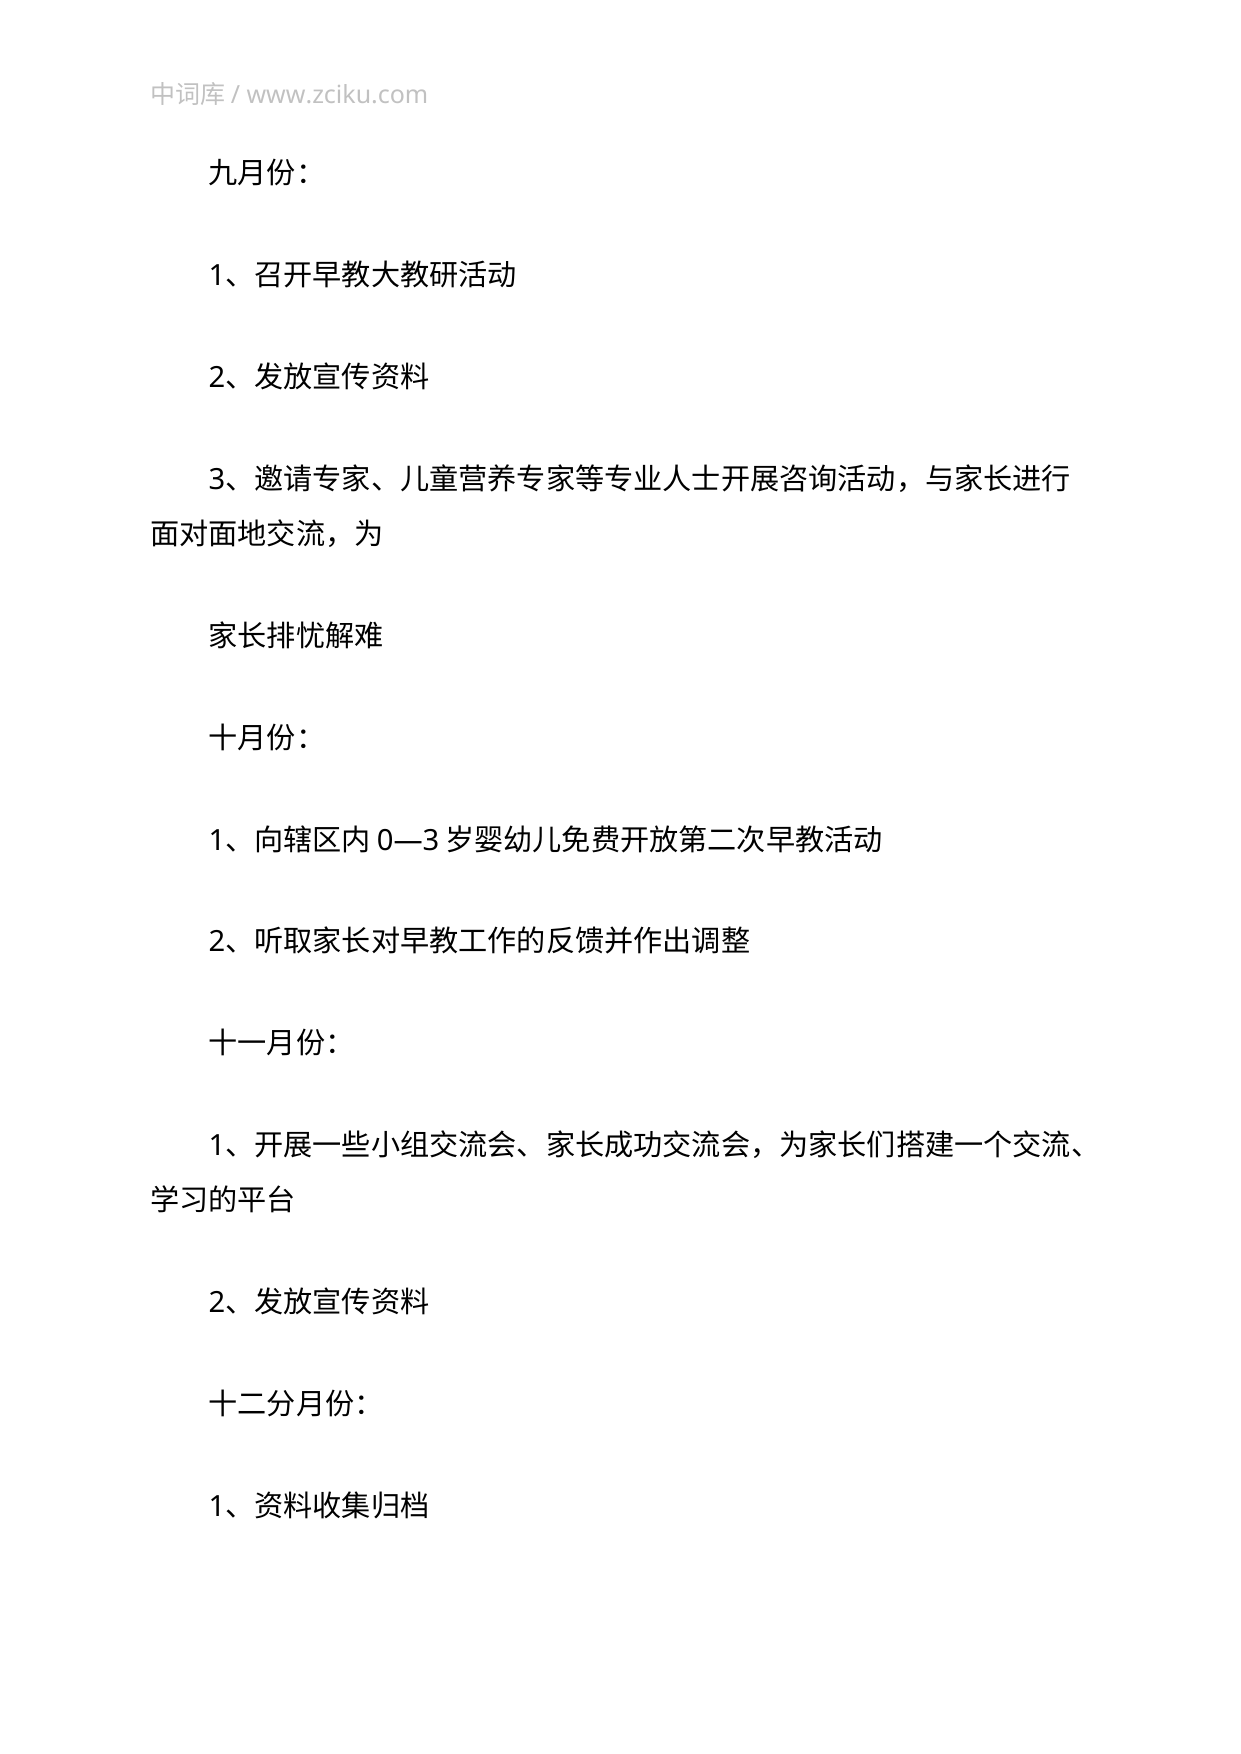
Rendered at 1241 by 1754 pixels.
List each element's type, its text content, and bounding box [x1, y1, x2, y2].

text 十月份： [150, 714, 1090, 757]
text 十二分月份： [150, 1381, 1090, 1423]
text 1、开展一些小组交流会、家长成功交流会，为家长们搭建一个交流、学习的平台 [150, 1122, 1090, 1219]
text 九月份： [150, 150, 1090, 192]
text 2、发放宣传资料 [150, 1278, 1090, 1321]
text 2、发放宣传资料 [150, 354, 1090, 396]
text 1、召开早教大教研活动 [150, 252, 1090, 294]
text 1、资料收集归档 [150, 1482, 1090, 1525]
text 1、向辖区内0—3岁婴幼儿免费开放第二次早教活动 [150, 816, 1090, 858]
text 2、听取家长对早教工作的反馈并作出调整 [150, 918, 1090, 960]
text 3、邀请专家、儿童营养专家等专业人士开展咨询活动，与家长进行面对面地交流，为 [150, 456, 1090, 553]
text 家长排忧解难 [150, 612, 1090, 655]
text 十一月份： [150, 1020, 1090, 1062]
